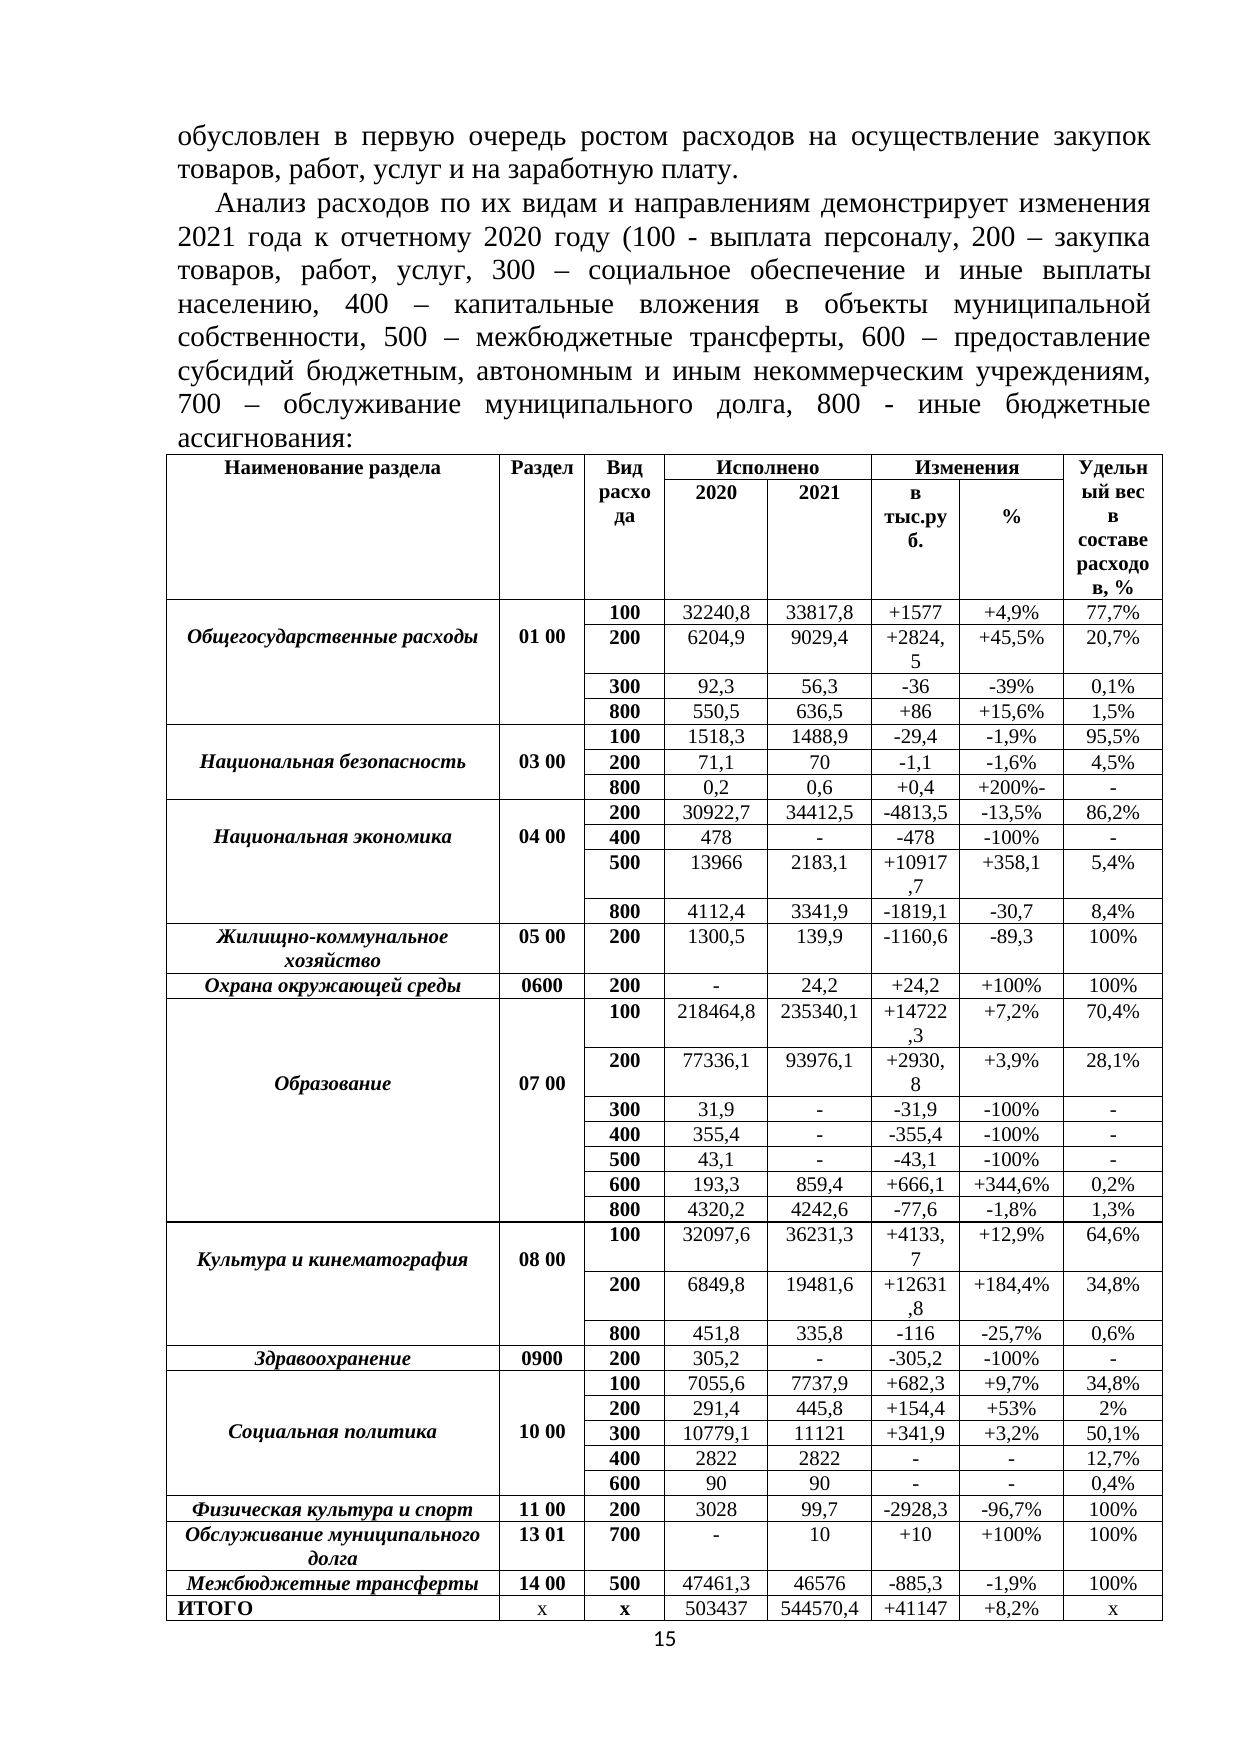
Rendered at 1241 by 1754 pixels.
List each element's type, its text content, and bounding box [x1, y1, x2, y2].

table_cell 100% [1064, 924, 1162, 972]
table_cell - [1064, 1147, 1162, 1171]
table_cell 93976,1 [768, 1048, 871, 1096]
table_cell 5,4% [1064, 850, 1162, 898]
table_cell -100% [960, 1147, 1063, 1171]
table_cell 4242,6 [768, 1197, 871, 1221]
table_cell 12,7% [1064, 1446, 1162, 1470]
table_cell 3028 [665, 1496, 767, 1521]
table_cell +12631,8 [872, 1272, 959, 1320]
text Анализ расходов по их видам и направлениям демонстрирует изменения 2021 года к отчетному 2020 году (100 - выплата персоналу, 200 – закупка товаров, работ, услуг, 300 – социальное обеспечение и иные выплаты населению, 400 – капитальные вложения в объекты муниципальной собственности, 500 – межбюджетные трансферты, 600 – предоставление субсидий бюджетным, автономным и иным некоммерческим учреждениям, 700 – обслуживание муниципального долга, 800 - иные бюджетные ассигнования: [177, 185, 1152, 453]
table_cell х [1064, 1596, 1162, 1620]
table_cell Физическая культура и спорт [167, 1496, 499, 1521]
table_cell 200 [585, 1272, 664, 1320]
table_cell -1,9% [960, 1571, 1063, 1595]
table_cell 200 [585, 974, 664, 997]
table_cell +3,9% [960, 1048, 1063, 1096]
table_cell х [585, 1596, 664, 1620]
table_cell -355,4 [872, 1122, 959, 1146]
table_cell 300 [585, 1421, 664, 1445]
table_cell +358,1 [960, 850, 1063, 898]
table_cell 400 [585, 825, 664, 849]
table_cell 0600 [500, 974, 584, 997]
table_cell 34,8% [1064, 1371, 1162, 1395]
table_cell 32240,8 [665, 600, 767, 624]
table_cell 11 00 [500, 1496, 584, 1521]
table_cell - [1064, 825, 1162, 849]
table_cell -29,4 [872, 725, 959, 748]
table_cell 50,1% [1064, 1421, 1162, 1445]
table_cell ИТОГО [167, 1596, 499, 1620]
table_cell 31,9 [665, 1097, 767, 1121]
table_cell 10 [768, 1522, 871, 1570]
table_cell - [768, 1122, 871, 1146]
table_cell +53% [960, 1396, 1063, 1420]
table_cell 300 [585, 674, 664, 698]
table_cell 235340,1 [768, 999, 871, 1047]
table_cell - [768, 825, 871, 849]
table_cell -100% [960, 1122, 1063, 1146]
table_cell +0,4 [872, 775, 959, 799]
table_cell 600 [585, 1471, 664, 1495]
table_cell +24,2 [872, 974, 959, 997]
table_cell 0,2 [665, 775, 767, 799]
table_cell 7737,9 [768, 1371, 871, 1395]
table_cell 90 [768, 1471, 871, 1495]
table_cell 1518,3 [665, 725, 767, 748]
table_cell -100% [960, 1097, 1063, 1121]
table_cell 550,5 [665, 699, 767, 723]
table_cell Культура и кинематография [167, 1223, 499, 1345]
table_cell 305,2 [665, 1346, 767, 1370]
table_cell 800 [585, 699, 664, 723]
table_cell 445,8 [768, 1396, 871, 1420]
table_cell +682,3 [872, 1371, 959, 1395]
table_cell +15,6% [960, 699, 1063, 723]
table_cell +4133,7 [872, 1223, 959, 1271]
table_cell 355,4 [665, 1122, 767, 1146]
table_cell -1,1 [872, 750, 959, 774]
table_cell 77336,1 [665, 1048, 767, 1096]
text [177, 118, 1152, 185]
table_cell 100 [585, 1223, 664, 1271]
table_cell 2822 [665, 1446, 767, 1470]
table_cell 400 [585, 1446, 664, 1470]
table_cell 503437 [665, 1596, 767, 1620]
table_cell 200 [585, 800, 664, 824]
table_cell +41147,4 [872, 1596, 959, 1620]
table_cell +86 [872, 699, 959, 723]
table_header Исполнено [665, 455, 871, 479]
table_cell -305,2 [872, 1346, 959, 1370]
table_cell в тыс.руб. [872, 480, 959, 599]
table_cell 30922,7 [665, 800, 767, 824]
table_cell 70,4% [1064, 999, 1162, 1047]
table_cell 100% [1064, 974, 1162, 997]
table_cell 478 [665, 825, 767, 849]
table_cell 71,1 [665, 750, 767, 774]
table_cell 1,5% [1064, 699, 1162, 723]
table_cell 218464,8 [665, 999, 767, 1047]
table_cell 636,5 [768, 699, 871, 723]
table_cell Национальная безопасность [167, 725, 499, 799]
table_cell 70 [768, 750, 871, 774]
table_cell 19481,6 [768, 1272, 871, 1320]
table_cell Охрана окружающей среды [167, 974, 499, 997]
table_cell 9029,4 [768, 625, 871, 673]
table_cell 20,7% [1064, 625, 1162, 673]
table_cell 05 00 [500, 924, 584, 972]
table_header Удельный вес в составе расходов, % [1064, 455, 1162, 599]
table_cell +8,2% [960, 1596, 1063, 1620]
table_cell - [960, 1471, 1063, 1495]
table_cell 544570,4 [768, 1596, 871, 1620]
table_cell 28,1% [1064, 1048, 1162, 1096]
table_cell 500 [585, 1571, 664, 1595]
table_cell 7055,6 [665, 1371, 767, 1395]
table_cell 100 [585, 1371, 664, 1395]
table_cell 1488,9 [768, 725, 871, 748]
table_cell -478 [872, 825, 959, 849]
table_cell +154,4 [872, 1396, 959, 1420]
table_cell 800 [585, 1197, 664, 1221]
table_cell 95,5% [1064, 725, 1162, 748]
table_cell - [768, 1097, 871, 1121]
table_cell 0900 [500, 1346, 584, 1370]
table_cell 800 [585, 1321, 664, 1345]
table_cell 200 [585, 1048, 664, 1096]
table_cell -100% [960, 1346, 1063, 1370]
table_cell 11121 [768, 1421, 871, 1445]
table_cell Социальная политика [167, 1371, 499, 1495]
table_cell 139,9 [768, 924, 871, 972]
table_cell 47461,3 [665, 1571, 767, 1595]
table_cell 451,8 [665, 1321, 767, 1345]
table_cell 300 [585, 1097, 664, 1121]
table_cell -89,3 [960, 924, 1063, 972]
table_cell 1300,5 [665, 924, 767, 972]
table_cell 2822 [768, 1446, 871, 1470]
table_cell 08 00 [500, 1223, 584, 1345]
table_cell 77,7% [1064, 600, 1162, 624]
table_cell 13966 [665, 850, 767, 898]
table_header Наименование раздела [167, 455, 499, 599]
table_cell 92,3 [665, 674, 767, 698]
table_cell 2% [1064, 1396, 1162, 1420]
table_cell 800 [585, 775, 664, 799]
table_cell 100% [1064, 1522, 1162, 1570]
table_cell 859,4 [768, 1172, 871, 1196]
table_cell 193,3 [665, 1172, 767, 1196]
table_cell 100% [1064, 1496, 1162, 1521]
table_cell 4112,4 [665, 899, 767, 923]
table_cell -885,3 [872, 1571, 959, 1595]
table_cell 0,6% [1064, 1321, 1162, 1345]
table_cell +4,9% [960, 600, 1063, 624]
table_cell 43,1 [665, 1147, 767, 1171]
table_cell 200 [585, 924, 664, 972]
table_cell 33817,8 [768, 600, 871, 624]
table_cell 13 01 [500, 1522, 584, 1570]
table_cell 3341,9 [768, 899, 871, 923]
table_cell Здравоохранение [167, 1346, 499, 1370]
table_header Раздел [500, 455, 584, 599]
table_cell 90 [665, 1471, 767, 1495]
table_cell -4813,5 [872, 800, 959, 824]
table_cell +10917,7 [872, 850, 959, 898]
table_cell 6849,8 [665, 1272, 767, 1320]
table_cell - [1064, 1122, 1162, 1146]
table_cell - [768, 1346, 871, 1370]
table_cell 8,4% [1064, 899, 1162, 923]
table_cell 46576 [768, 1571, 871, 1595]
table_cell 4,5% [1064, 750, 1162, 774]
table_cell 2183,1 [768, 850, 871, 898]
table_cell 700 [585, 1522, 664, 1570]
table_cell 4320,2 [665, 1197, 767, 1221]
table_cell +1577 [872, 600, 959, 624]
table_cell +10 [872, 1522, 959, 1570]
table_cell -30,7 [960, 899, 1063, 923]
table_cell х [500, 1596, 584, 1620]
table_cell 800 [585, 899, 664, 923]
table_cell -31,9 [872, 1097, 959, 1121]
table_cell +7,2% [960, 999, 1063, 1047]
table_cell -25,7% [960, 1321, 1063, 1345]
table_cell -1,8% [960, 1197, 1063, 1221]
table_cell - [1064, 1097, 1162, 1121]
table_cell 600 [585, 1172, 664, 1196]
table_cell 0,6 [768, 775, 871, 799]
table_cell +100% [960, 1522, 1063, 1570]
table_cell 100% [1064, 1571, 1162, 1595]
table_cell 01 00 [500, 600, 584, 723]
table_cell 200 [585, 1396, 664, 1420]
table_cell - [1064, 775, 1162, 799]
table_cell 03 00 [500, 725, 584, 799]
table_cell +12,9% [960, 1223, 1063, 1271]
table_cell -100% [960, 825, 1063, 849]
table_cell 99,7 [768, 1496, 871, 1521]
table_cell -77,6 [872, 1197, 959, 1221]
table_cell 6204,9 [665, 625, 767, 673]
table_cell 10779,1 [665, 1421, 767, 1445]
table_cell 86,2% [1064, 800, 1162, 824]
table_cell 0,2% [1064, 1172, 1162, 1196]
table_header Изменения [872, 455, 1063, 479]
table_cell 56,3 [768, 674, 871, 698]
table_cell 100 [585, 999, 664, 1047]
table_cell % [960, 480, 1063, 599]
table_cell +344,6% [960, 1172, 1063, 1196]
table_cell -1819,1 [872, 899, 959, 923]
table_cell +100% [960, 974, 1063, 997]
table_cell 32097,6 [665, 1223, 767, 1271]
table_cell 04 00 [500, 800, 584, 923]
table_cell 64,6% [1064, 1223, 1162, 1271]
table_cell 2020 [665, 480, 767, 599]
table_cell 400 [585, 1122, 664, 1146]
table_cell 07 00 [500, 999, 584, 1221]
table_cell 200 [585, 750, 664, 774]
table_cell Образование [167, 999, 499, 1221]
table_cell -1,9% [960, 725, 1063, 748]
table_cell 100 [585, 600, 664, 624]
table_cell -36 [872, 674, 959, 698]
table_cell - [872, 1446, 959, 1470]
table_cell 14 00 [500, 1571, 584, 1595]
table_cell 200 [585, 1496, 664, 1521]
table_cell Общегосударственные расходы [167, 600, 499, 723]
table_cell 1,3% [1064, 1197, 1162, 1221]
table_cell - [1064, 1346, 1162, 1370]
table_cell +200%- [960, 775, 1063, 799]
table_cell 500 [585, 850, 664, 898]
table_cell -1,6% [960, 750, 1063, 774]
table_cell 36231,3 [768, 1223, 871, 1271]
table_cell -39% [960, 674, 1063, 698]
table_cell 291,4 [665, 1396, 767, 1420]
table_cell 100 [585, 725, 664, 748]
table_cell Жилищно-коммунальное хозяйство [167, 924, 499, 972]
table_cell 0,4% [1064, 1471, 1162, 1495]
table_cell 24,2 [768, 974, 871, 997]
table_cell 200 [585, 1346, 664, 1370]
table_cell +9,7% [960, 1371, 1063, 1395]
table_cell - [665, 974, 767, 997]
table_cell +666,1 [872, 1172, 959, 1196]
table_cell - [872, 1471, 959, 1495]
table_cell Обслуживание муниципального долга [167, 1522, 499, 1570]
table_cell +14722,3 [872, 999, 959, 1047]
table_header Вид расхода [585, 455, 664, 599]
table_cell Национальная экономика [167, 800, 499, 923]
table_cell 34412,5 [768, 800, 871, 824]
table_cell -96,7% [960, 1496, 1063, 1521]
table_cell 2021 [768, 480, 871, 599]
table_cell - [665, 1522, 767, 1570]
table_cell 200 [585, 625, 664, 673]
table_cell +45,5% [960, 625, 1063, 673]
table_cell -1160,6 [872, 924, 959, 972]
table_cell - [768, 1147, 871, 1171]
table_cell 500 [585, 1147, 664, 1171]
table_cell Межбюджетные трансферты [167, 1571, 499, 1595]
table_cell -13,5% [960, 800, 1063, 824]
table_cell +3,2% [960, 1421, 1063, 1445]
table_cell 10 00 [500, 1371, 584, 1495]
table_cell +2824,5 [872, 625, 959, 673]
table_cell 34,8% [1064, 1272, 1162, 1320]
table_cell -2928,3 [872, 1496, 959, 1521]
table_cell +2930,8 [872, 1048, 959, 1096]
table_cell - [960, 1446, 1063, 1470]
table_cell -116 [872, 1321, 959, 1345]
table_cell +341,9 [872, 1421, 959, 1445]
table_cell -43,1 [872, 1147, 959, 1171]
table_cell 335,8 [768, 1321, 871, 1345]
table_cell +184,4% [960, 1272, 1063, 1320]
table_cell 0,1% [1064, 674, 1162, 698]
